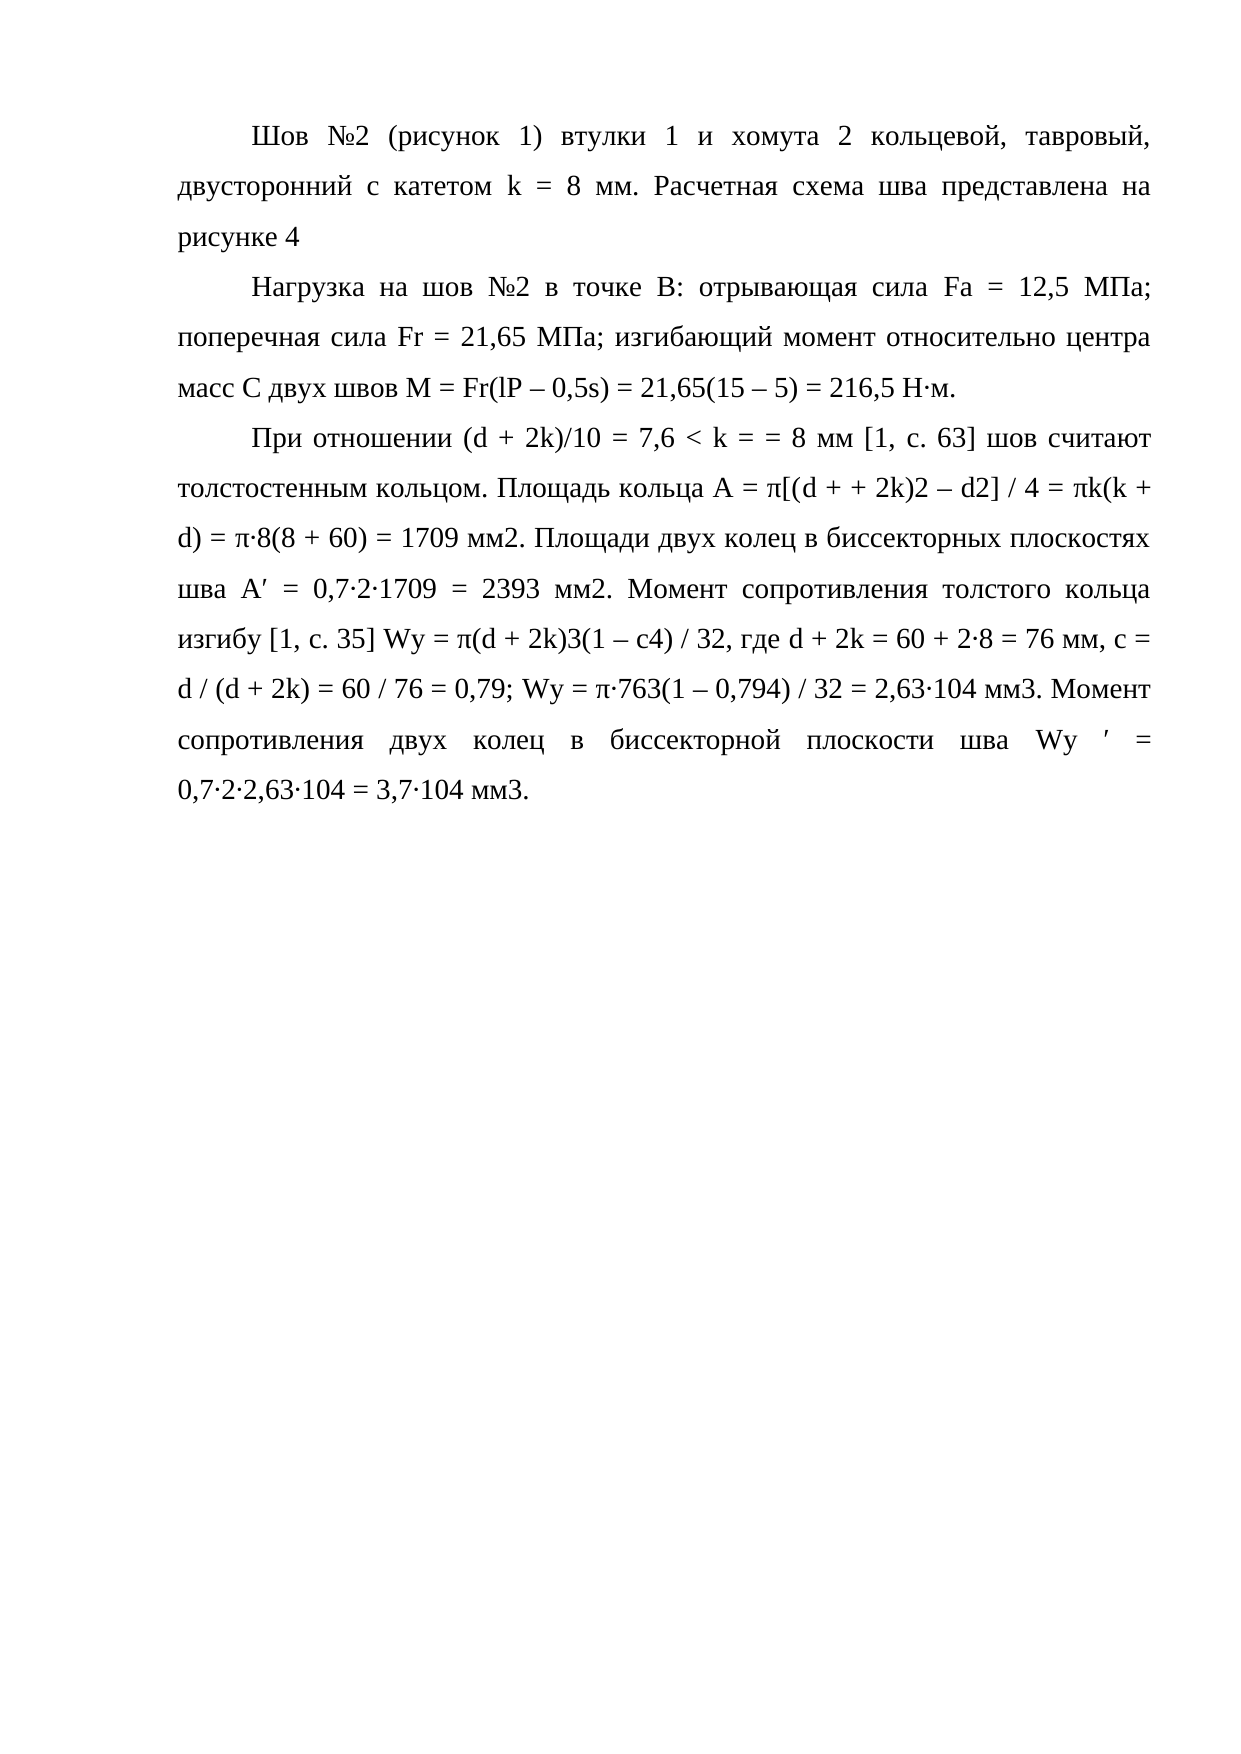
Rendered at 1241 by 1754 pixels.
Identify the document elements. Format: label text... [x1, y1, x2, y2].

text Шов №2 (рисунок 1) втулки 1 и хомута 2 кольцевой, тавровый, двусторонний с катетом k = 8 мм. Расчетная схема шва представлена на рисунке 4 [177, 118, 1152, 252]
text Нагрузка на шов №2 в точке В: отрывающая сила Fa = 12,5 МПа; поперечная сила Fr = 21,65 МПа; изгибающий момент относительно центра масс С двух швов М = Fr(lP – 0,5s) = 21,65(15 – 5) = 216,5 Н∙м. [177, 269, 1152, 403]
text При отношении (d + 2k)/10 = 7,6 < k = = 8 мм [1, c. 63] шов считают толстостенным кольцом. Площадь кольца А = π[(d + + 2k)2 – d2] / 4 = πk(k + d) = π∙8(8 + 60) = 1709 мм2. Площади двух колец в биссекторных плоскостях шва А′ = 0,7∙2∙1709 = 2393 мм2. Момент сопротивления толстого кольца изгибу [1, c. 35] Wy = π(d + 2k)3(1 – c4) / 32, где d + 2k = 60 + 2∙8 = 76 мм, с = d / (d + 2k) = 60 / 76 = 0,79; Wy = π∙763(1 – 0,794) / 32 = 2,63∙104 мм3. Момент сопротивления двух колец в биссекторной плоскости шва Wy ′ = 0,7∙2∙2,63∙104 = 3,7∙104 мм3. [177, 420, 1152, 806]
